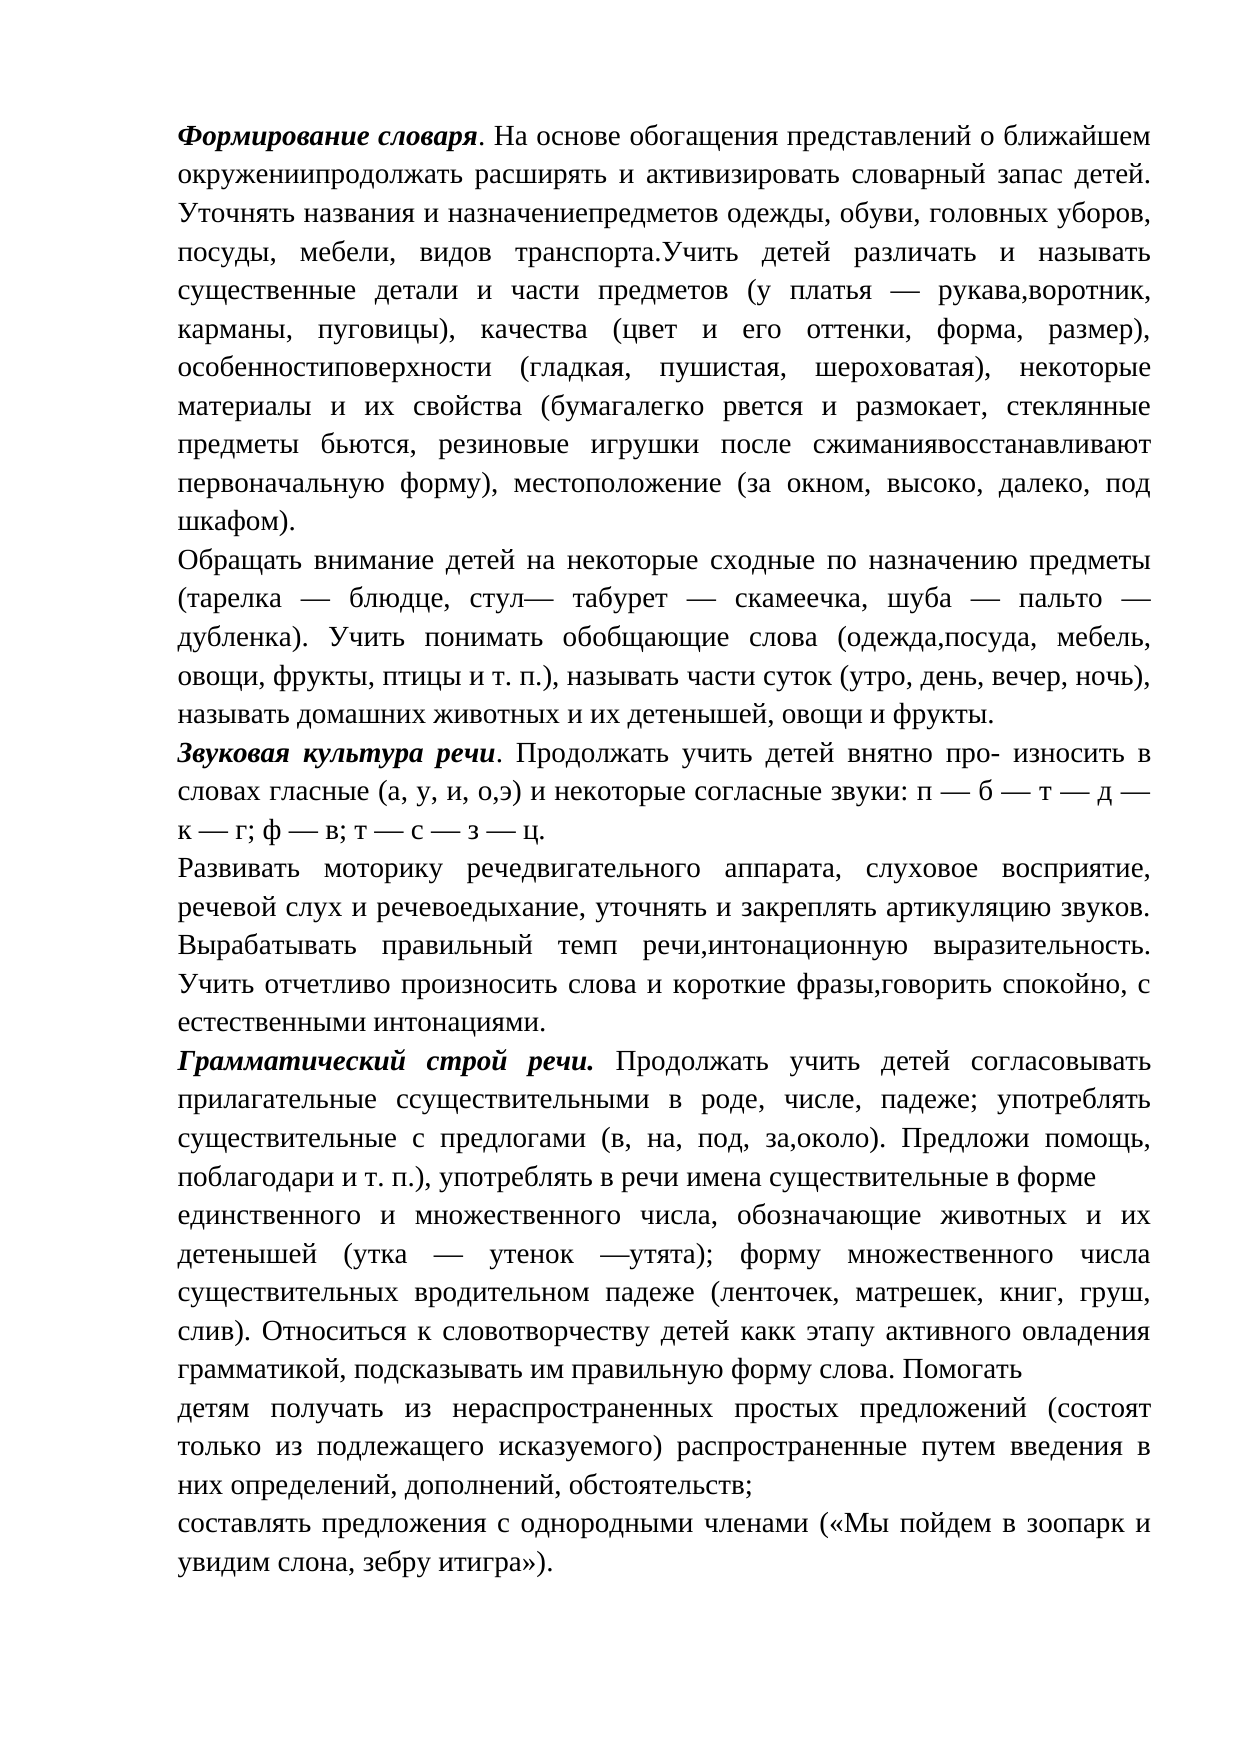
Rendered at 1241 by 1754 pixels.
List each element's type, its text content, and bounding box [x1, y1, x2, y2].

text детям получать из нераспространенных простых предложений (состоят только из подлежащего исказуемого) распространенные путем введения в них определений, дополнений, обстоятельств; [177, 1390, 1152, 1501]
text единственного и множественного числа, обозначающие животных и их детенышей (утка — утенок —утята); форму множественного числа существительных вродительном падеже (ленточек, матрешек, книг, груш, слив). Относиться к словотворчеству детей какк этапу активного овладения грамматикой, подсказывать им правильную форму слова. Помогать [177, 1197, 1152, 1385]
text Развивать моторику речедвигательного аппарата, слуховое восприятие, речевой слух и речевоедыхание, уточнять и закреплять артикуляцию звуков. Вырабатывать правильный темп речи,интонационную выразительность. Учить отчетливо произносить слова и короткие фразы,говорить спокойно, с естественными интонациями. [177, 850, 1152, 1038]
text Обращать внимание детей на некоторые сходные по назначению предметы (тарелка — блюдце, стул— табурет — скамеечка, шуба — пальто — дубленка). Учить понимать обобщающие слова (одежда,посуда, мебель, овощи, фрукты, птицы и т. п.), называть части суток (утро, день, вечер, ночь), называть домашних животных и их детенышей, овощи и фрукты. [177, 542, 1152, 730]
text Звуковая культура речи. Продолжать учить детей внятно про- износить в словах гласные (а, у, и, о,э) и некоторые согласные звуки: п — б — т — д — к — г; ф — в; т — с — з — ц. [177, 735, 1152, 845]
text Грамматический строй речи. Продолжать учить детей согласовывать прилагательные ссуществительными в роде, числе, падеже; употреблять существительные с предлогами (в, на, под, за,около). Предложи помощь, поблагодари и т. п.), употреблять в речи имена существительные в форме [177, 1043, 1152, 1192]
text составлять предложения с однородными членами («Мы пойдем в зоопарк и увидим слона, зебру итигра»). [177, 1506, 1152, 1578]
text Формирование словаря. На основе обогащения представлений о ближайшем окружениипродолжать расширять и активизировать словарный запас детей. Уточнять названия и назначениепредметов одежды, обуви, головных уборов, посуды, мебели, видов транспорта.Учить детей различать и называть существенные детали и части предметов (у платья — рукава,воротник, карманы, пуговицы), качества (цвет и его оттенки, форма, размер), особенностиповерхности (гладкая, пушистая, шероховатая), некоторые материалы и их свойства (бумагалегко рвется и размокает, стеклянные предметы бьются, резиновые игрушки после сжиманиявосстанавливают первоначальную форму), местоположение (за окном, высоко, далеко, под шкафом). [177, 118, 1152, 537]
